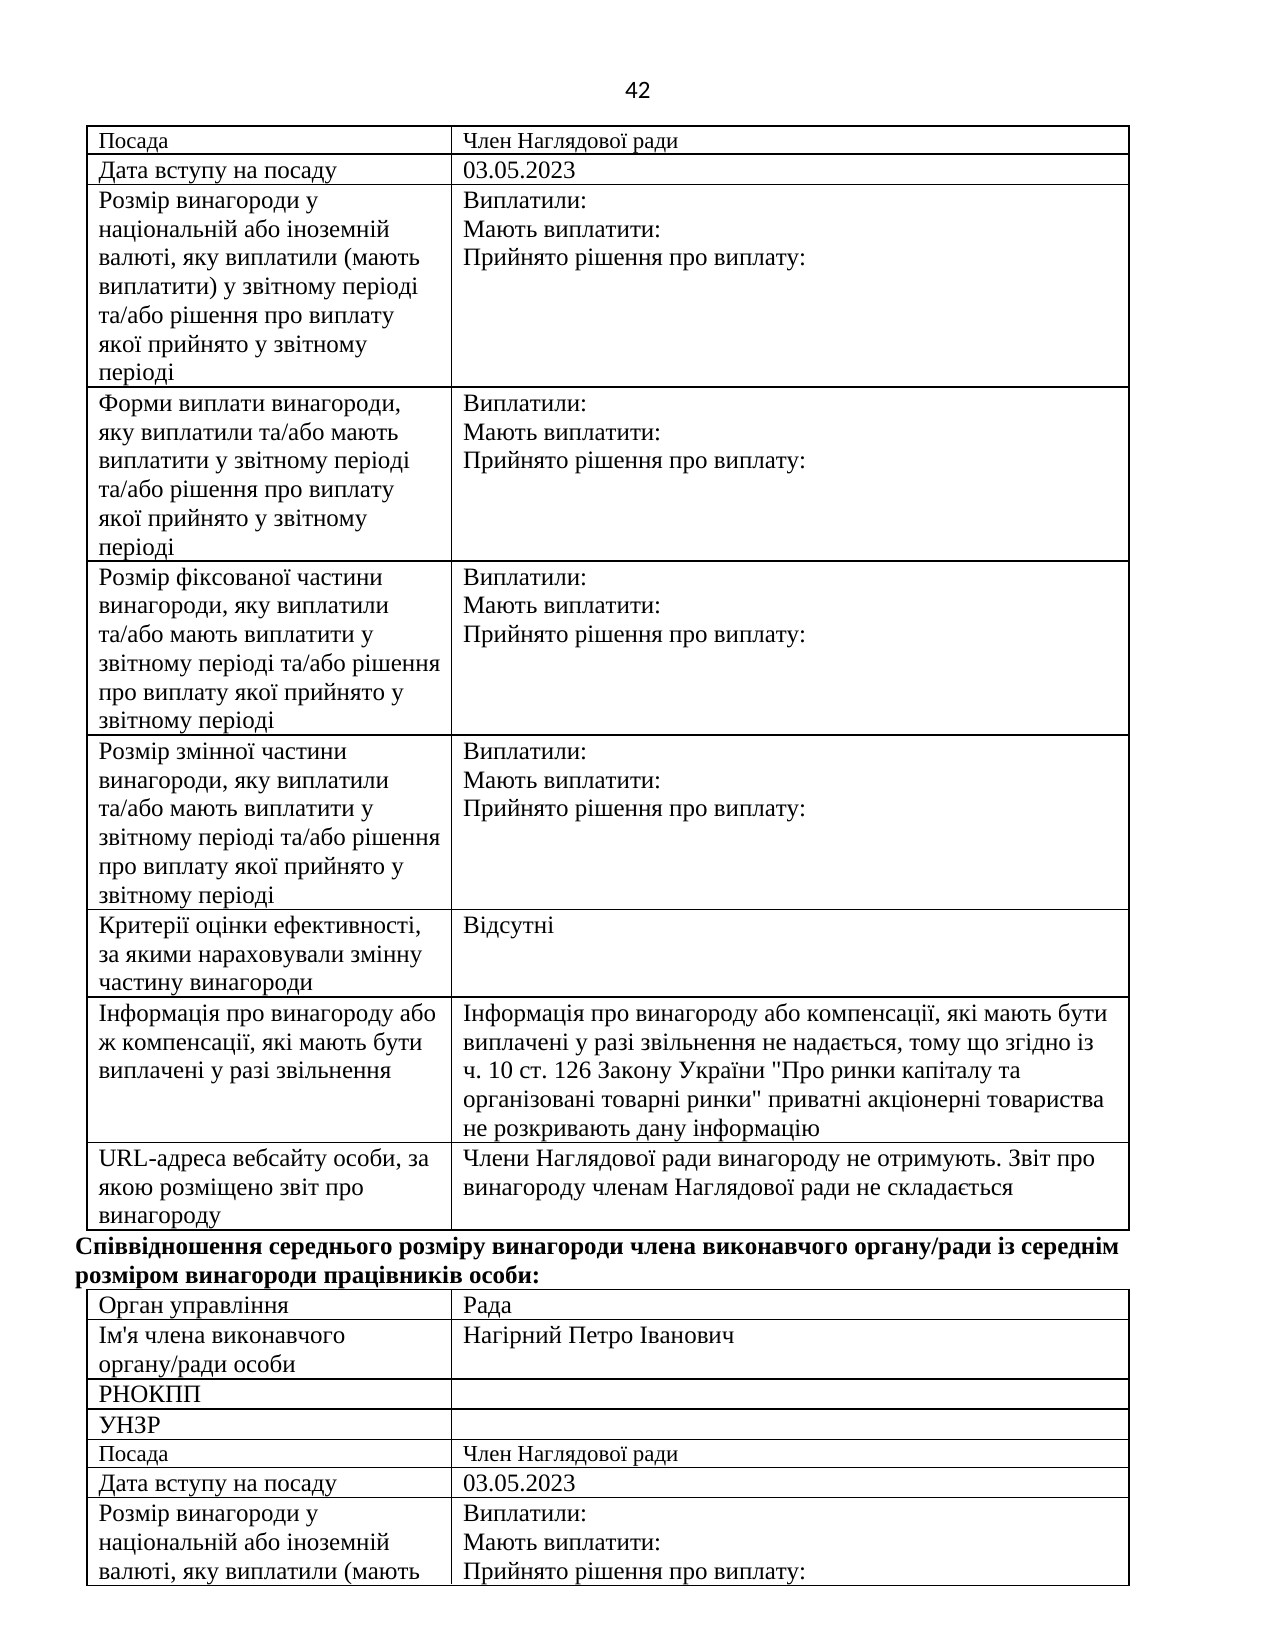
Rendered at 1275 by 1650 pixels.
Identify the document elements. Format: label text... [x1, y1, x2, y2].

table_cell 03.05.2023 [452, 1468, 1128, 1497]
table_cell Критерії оцінки ефективності, за якими нараховували змінну частину винагороди [88, 910, 451, 996]
table_cell Розмір фіксованої частини винагороди, яку виплатили та/або мають виплатити у звітному періоді та/або рішення про виплату якої прийнято у звітному періоді [88, 562, 451, 734]
table_cell [452, 1380, 1128, 1408]
table_cell Форми виплати винагороди, яку виплатили та/або мають виплатити у звітному періоді та/або рішення про виплату якої прийнято у звітному періоді [88, 388, 451, 560]
table_cell Виплатили: Мають виплатити: Прийнято рішення про виплату: [452, 562, 1128, 734]
table_cell Дата вступу на посаду [88, 155, 451, 183]
table_cell [452, 1410, 1128, 1438]
table_cell Дата вступу на посаду [88, 1468, 451, 1497]
table_cell Вiдсутнi [452, 910, 1128, 996]
table_cell УНЗР [88, 1410, 451, 1438]
table_cell Член Наглядової ради [452, 1440, 1128, 1466]
table_cell Посада [88, 1440, 451, 1466]
table_cell Нагiрний Петро Iванович [452, 1320, 1128, 1378]
table_header Рада [452, 1290, 1128, 1319]
table_cell Iнформацiя про винагороду або компенсацiї, якi мають бути виплаченi у разi звiльнення не надається, тому що згiдно iз ч. 10 ст. 126 Закону України "Про ринки капiталу та органiзованi товарнi ринки" приватнi акцiонернi товариства не розкривають дану iнформацiю [452, 998, 1128, 1142]
table_cell Розмір змінної частини винагороди, яку виплатили та/або мають виплатити у звітному періоді та/або рішення про виплату якої прийнято у звітному періоді [88, 736, 451, 908]
table_cell Виплатили: Мають виплатити: Прийнято рішення про виплату: [452, 185, 1128, 386]
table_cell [88, 1498, 451, 1584]
table_cell РНОКПП [88, 1380, 451, 1408]
table_cell URL-адреса вебсайту особи, за якою розміщено звіт про винагороду [88, 1143, 451, 1229]
table_cell Інформація про винагороду або ж компенсації, які мають бути виплачені у разі звільнення [88, 998, 451, 1142]
table_header Орган управління [88, 1290, 451, 1319]
table_cell Ім'я члена виконавчого органу/ради особи [88, 1320, 451, 1378]
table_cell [452, 1498, 1128, 1584]
table_cell Виплатили: Мають виплатити: Прийнято рішення про виплату: [452, 388, 1128, 560]
table_cell Посада [88, 127, 451, 153]
table_cell Член Наглядової ради [452, 127, 1128, 153]
text Співвідношення середнього розміру винагороди члена виконавчого органу/ради із середнім розміром винагороди працівників особи: [75, 1231, 1200, 1288]
table_cell Члени Наглядової ради винагороду не отримують. Звiт про винагороду членам Наглядової ради не складається [452, 1143, 1128, 1229]
table_cell 03.05.2023 [452, 155, 1128, 183]
table_cell Виплатили: Мають виплатити: Прийнято рішення про виплату: [452, 736, 1128, 908]
